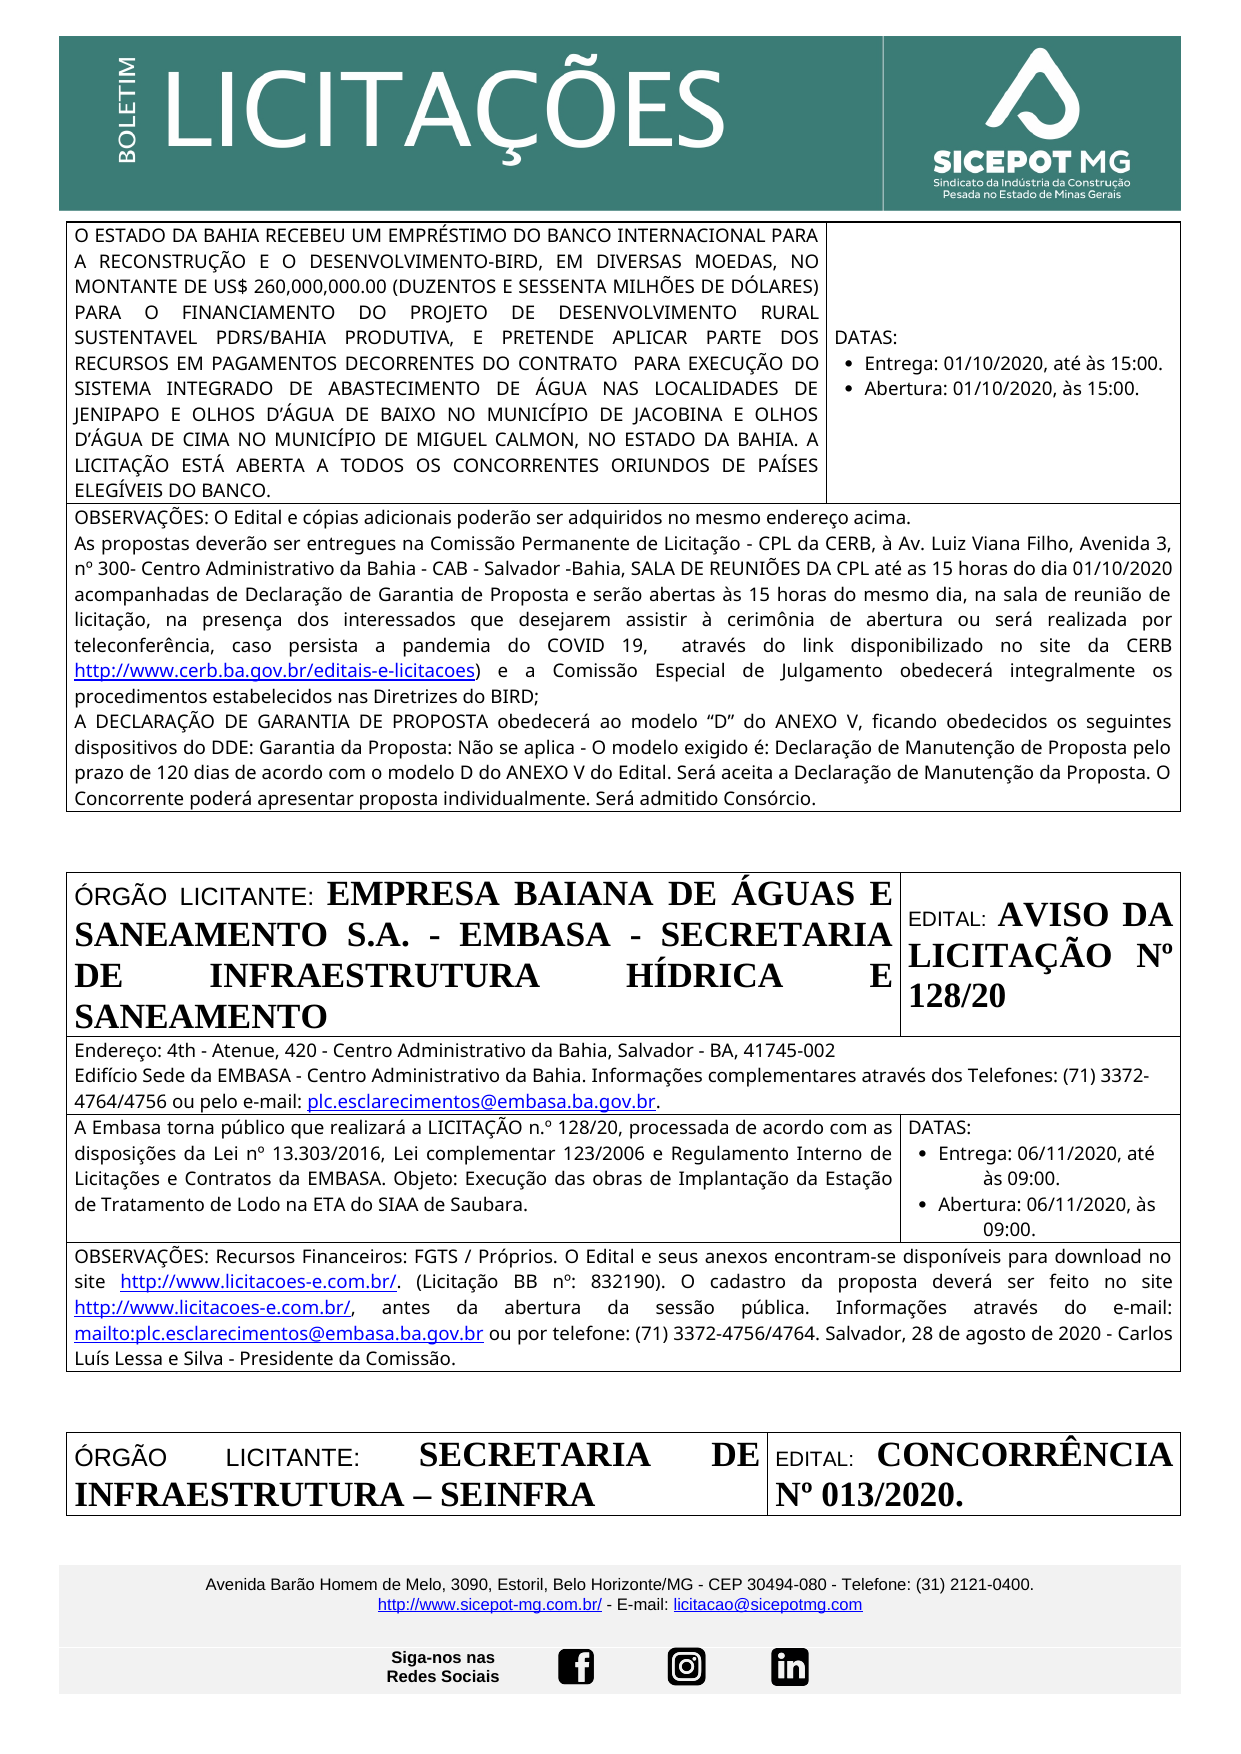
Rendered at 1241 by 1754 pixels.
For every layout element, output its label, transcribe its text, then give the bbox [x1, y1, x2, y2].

table_cell DATAS: Entrega: 06/11/2020, até às 09:00. Abertura: 06/11/2020, às 09:00. [901, 1115, 1180, 1242]
table_cell OBSERVAÇÕES: O Edital e cópias adicionais poderão ser adquiridos no mesmo endereço acima. As propostas deverão ser entregues na Comissão Permanente de Licitação - CPL da CERB, à Av. Luiz Viana Filho, Avenida 3, nº 300- Centro Administrativo da Bahia - CAB - Salvador -Bahia, SALA DE REUNIÕES DA CPL até as 15 horas do dia 01/10/2020 acompanhadas de Declaração de Garantia de Proposta e serão abertas às 15 horas do mesmo dia, na sala de reunião de licitação, na presença dos interessados que desejarem assistir à cerimônia de abertura ou será realizada por teleconferência, caso persista a pandemia do COVID 19, através do link disponibilizado no site da CERB http://www.cerb.ba.gov.br/editais-e-licitacoes) e a Comissão Especial de Julgamento obedecerá integralmente os procedimentos estabelecidos nas Diretrizes do BIRD; A DECLARAÇÃO DE GARANTIA DE PROPOSTA obedecerá ao modelo “D” do ANEXO V, ficando obedecidos os seguintes dispositivos do DDE: Garantia da Proposta: Não se aplica - O modelo exigido é: Declaração de Manutenção de Proposta pelo prazo de 120 dias de acordo com o modelo D do ANEXO V do Edital. Será aceita a Declaração de Manutenção da Proposta. O Concorrente poderá apresentar proposta individualmente. Será admitido Consórcio. [67, 504, 1180, 811]
table_cell OBSERVAÇÕES: Recursos Financeiros: FGTS / Próprios. O Edital e seus anexos encontram-se disponíveis para download no site http://www.licitacoes-e.com.br/. (Licitação BB nº: 832190). O cadastro da proposta deverá ser feito no site http://www.licitacoes-e.com.br/, antes da abertura da sessão pública. Informações através do e-mail: mailto:plc.esclarecimentos@embasa.ba.gov.br ou por telefone: (71) 3372-4756/4764. Salvador, 28 de agosto de 2020 - Carlos Luís Lessa e Silva - Presidente da Comissão. [67, 1243, 1180, 1371]
table_header ÓRGÃO LICITANTE: EMPRESA BAIANA DE ÁGUAS E SANEAMENTO S.A. - EMBASA - SECRETARIA DE INFRAESTRUTURA HÍDRICA E SANEAMENTO [67, 873, 900, 1036]
picture [557, 1648, 594, 1685]
picture [667, 1647, 706, 1686]
table_cell O ESTADO DA BAHIA RECEBEU UM EMPRÉSTIMO DO BANCO INTERNACIONAL PARA A RECONSTRUÇÃO E O DESENVOLVIMENTO-BIRD, EM DIVERSAS MOEDAS, NO MONTANTE DE US$ 260,000,000.00 (DUZENTOS E SESSENTA MILHÕES DE DÓLARES) PARA O FINANCIAMENTO DO PROJETO DE DESENVOLVIMENTO RURAL SUSTENTAVEL PDRS/BAHIA PRODUTIVA, E PRETENDE APLICAR PARTE DOS RECURSOS EM PAGAMENTOS DECORRENTES DO CONTRATO PARA EXECUÇÃO DO SISTEMA INTEGRADO DE ABASTECIMENTO DE ÁGUA NAS LOCALIDADES DE JENIPAPO E OLHOS D’ÁGUA DE BAIXO NO MUNICÍPIO DE JACOBINA E OLHOS D’ÁGUA DE CIMA NO MUNICÍPIO DE MIGUEL CALMON, NO ESTADO DA BAHIA. A LICITAÇÃO ESTÁ ABERTA A TODOS OS CONCORRENTES ORIUNDOS DE PAÍSES ELEGÍVEIS DO BANCO. [67, 223, 826, 503]
table_header EDITAL: CONCORRÊNCIA Nº 013/2020. [768, 1433, 1180, 1514]
table_cell A Embasa torna público que realizará a LICITAÇÃO n.º 128/20, processada de acordo com as disposições da Lei nº 13.303/2016, Lei complementar 123/2006 e Regulamento Interno de Licitações e Contratos da EMBASA. Objeto: Execução das obras de Implantação da Estação de Tratamento de Lodo na ETA do SIAA de Saubara. [67, 1115, 900, 1242]
picture [59, 36, 1181, 211]
table_cell DATAS: Entrega: 01/10/2020, até às 15:00. Abertura: 01/10/2020, às 15:00. [827, 223, 1180, 503]
table_header EDITAL: AVISO DA LICITAÇÃO Nº 128/20 [901, 873, 1180, 1036]
picture [771, 1648, 809, 1686]
table_cell Endereço: 4th - Atenue, 420 - Centro Administrativo da Bahia, Salvador - BA, 41745-002 Edifício Sede da EMBASA - Centro Administrativo da Bahia. Informações complementares através dos Telefones: (71) 3372-4764/4756 ou pelo e-mail: plc.esclarecimentos@embasa.ba.gov.br. [67, 1037, 1180, 1113]
table_header ÓRGÃO LICITANTE: SECRETARIA DE INFRAESTRUTURA – SEINFRA [67, 1433, 767, 1514]
